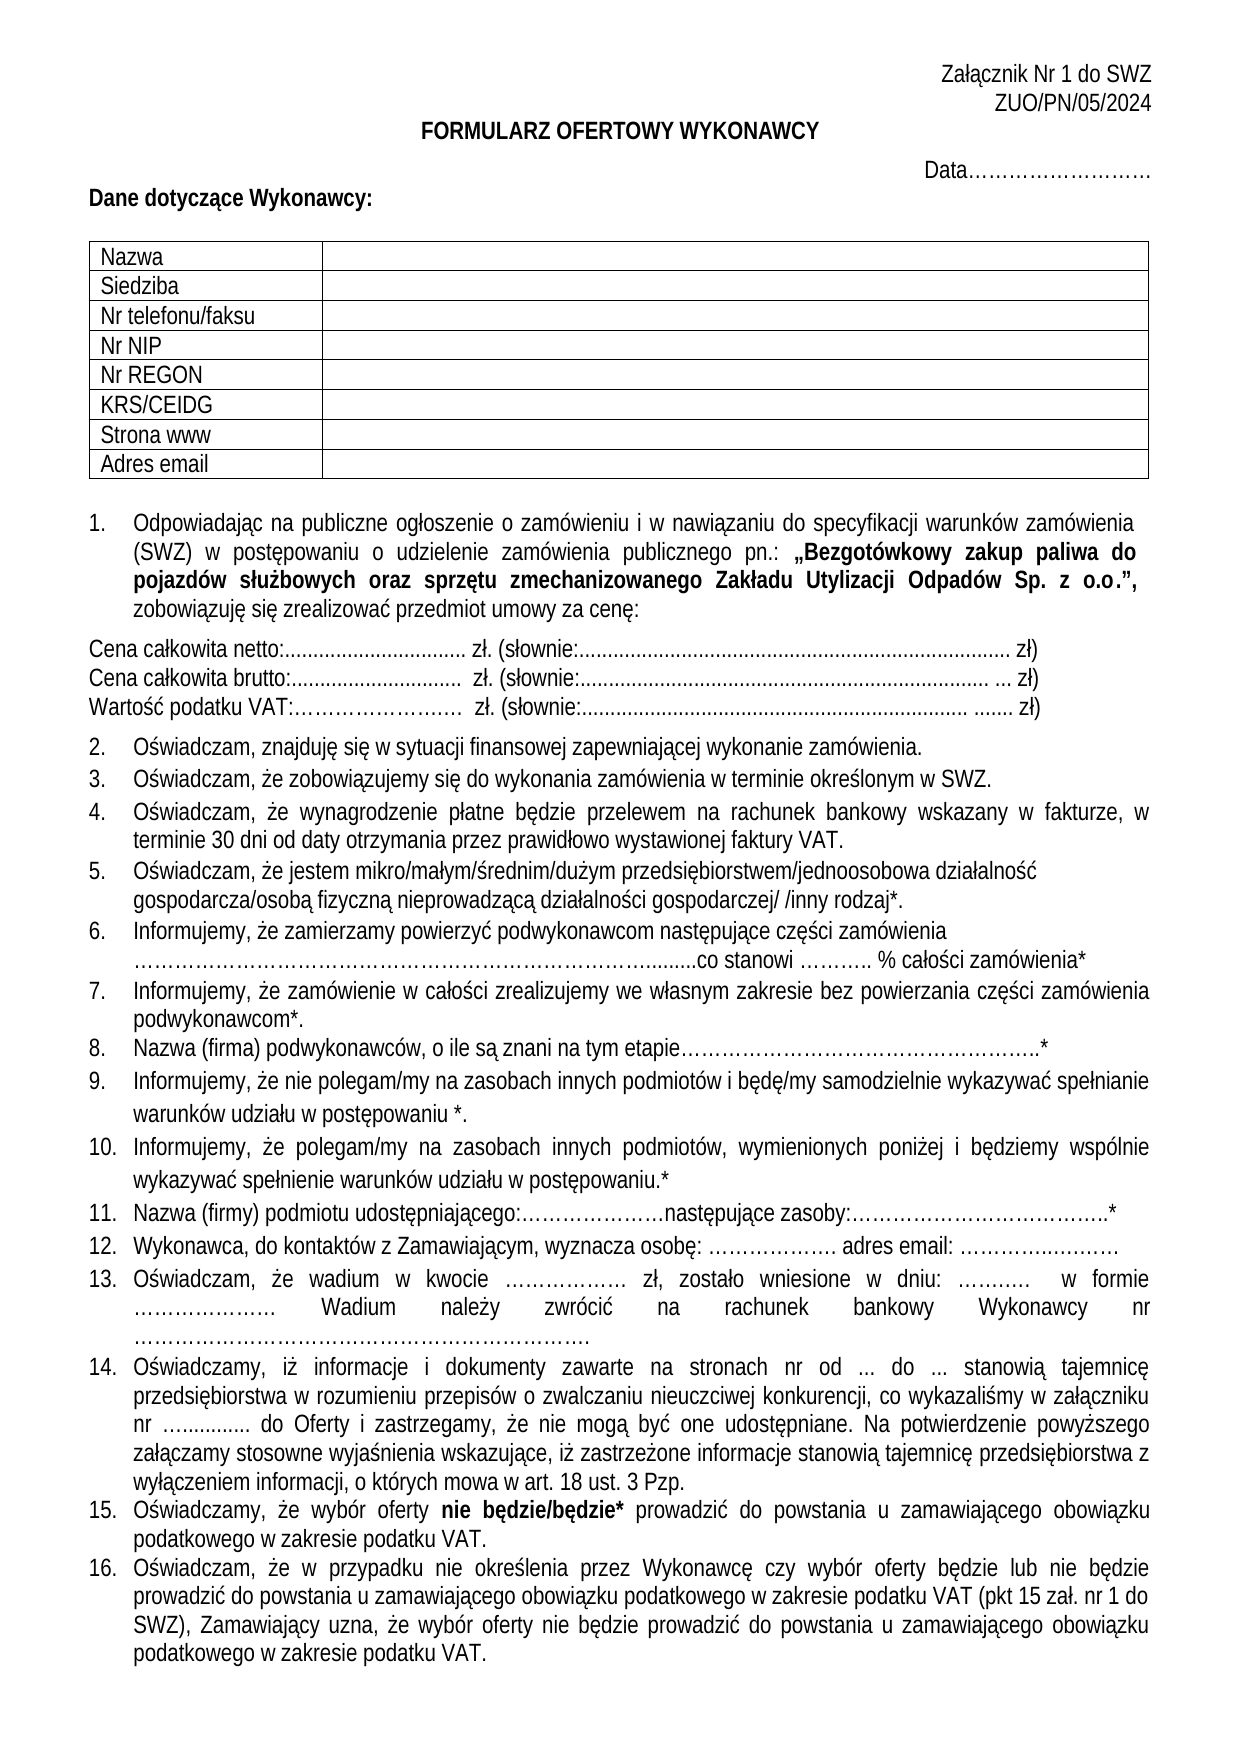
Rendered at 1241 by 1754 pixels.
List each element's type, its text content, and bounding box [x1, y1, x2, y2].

list Oświadczamy, że wybór oferty nie będzie/będzie* prowadzić do powstania u zamawiającego obowiązku podatkowego w zakresie podatku VAT. [89, 1495, 1152, 1552]
text Wartość podatku VAT:………………….… zł. (słownie:.................................................................... ....... zł) [89, 692, 1152, 720]
text Cena całkowita netto:................................ zł. (słownie:............................................................................ zł) [89, 634, 1152, 663]
table_cell [323, 360, 1148, 389]
table_header Nazwa [90, 242, 322, 270]
table_cell Nr NIP [90, 331, 322, 359]
table_cell Nr REGON [90, 360, 322, 389]
table_cell [323, 271, 1148, 300]
text Cena całkowita brutto:.............................. zł. (słownie:........................................................................ ... zł) [89, 663, 1152, 692]
text Data……………………… [89, 154, 1152, 183]
table_cell Nr telefonu/faksu [90, 301, 322, 330]
list Oświadczam, znajduję się w sytuacji finansowej zapewniającej wykonanie zamówienia. [89, 732, 1152, 761]
list Nazwa (firmy) podmiotu udostępniającego:…………………następujące zasoby:………………………………..* [89, 1198, 1152, 1226]
text ZUO/PN/05/2024 [89, 88, 1152, 116]
list Oświadczam, że zobowiązujemy się do wykonania zamówienia w terminie określonym w SWZ. [89, 763, 1152, 792]
table_cell [323, 420, 1148, 448]
list Oświadczamy, iż informacje i dokumenty zawarte na stronach nr od ... do ... stanowią tajemnicę przedsiębiorstwa w rozumieniu przepisów o zwalczaniu nieuczciwej konkurencji, co wykazaliśmy w załączniku nr …............ do Oferty i zastrzegamy, że nie mogą być one udostępniane. Na potwierdzenie powyższego załączamy stosowne wyjaśnienia wskazujące, iż zastrzeżone informacje stanowią tajemnicę przedsiębiorstwa z wyłączeniem informacji, o których mowa w art. 18 ust. 3 Pzp. [89, 1352, 1152, 1495]
table_cell Strona www [90, 420, 322, 448]
table_cell [323, 301, 1148, 330]
list Oświadczam, że w przypadku nie określenia przez Wykonawcę czy wybór oferty będzie lub nie będzie prowadzić do powstania u zamawiającego obowiązku podatkowego w zakresie podatku VAT (pkt 15 zał. nr 1 do SWZ), Zamawiający uzna, że wybór oferty nie będzie prowadzić do powstania u zamawiającego obowiązku podatkowego w zakresie podatku VAT. [89, 1552, 1152, 1667]
list Odpowiadając na publiczne ogłoszenie o zamówieniu i w nawiązaniu do specyfikacji warunków zamówienia (SWZ) w postępowaniu o udzielenie zamówienia publicznego pn.: „Bezgotówkowy zakup paliwa do pojazdów służbowych oraz sprzętu zmechanizowanego Zakładu Utylizacji Odpadów Sp. z o.o.”, zobowiązuję się zrealizować przedmiot umowy za cenę: [89, 508, 1137, 622]
list Informujemy, że zamówienie w całości zrealizujemy we własnym zakresie bez powierzania części zamówienia podwykonawcom*. [89, 976, 1152, 1033]
list Oświadczam, że wynagrodzenie płatne będzie przelewem na rachunek bankowy wskazany w fakturze, w terminie 30 dni od daty otrzymania przez prawidłowo wystawionej faktury VAT. [89, 796, 1152, 854]
table_cell [323, 450, 1148, 478]
list Informujemy, że polegam/my na zasobach innych podmiotów, wymienionych poniżej i będziemy wspólnie wykazywać spełnienie warunków udziału w postępowaniu.* [89, 1132, 1152, 1193]
list Oświadczam, że wadium w kwocie ……………… zł, zostało wniesione w dniu: …….…. w formie ………………… Wadium należy zwrócić na rachunek bankowy Wykonawcy nr …………………………………………………………. [89, 1263, 1152, 1349]
list Wykonawca, do kontaktów z Zamawiającym, wyznacza osobę: ………………. adres email: …………..….…… [89, 1231, 1152, 1259]
list Informujemy, że nie polegam/my na zasobach innych podmiotów i będę/my samodzielnie wykazywać spełnianie warunków udziału w postępowaniu *. [89, 1066, 1152, 1128]
table_cell Siedziba [90, 271, 322, 300]
table_cell [323, 390, 1148, 419]
table_header [323, 242, 1148, 270]
list Oświadczam, że jestem mikro/małym/średnim/dużym przedsiębiorstwem/jednoosobowa działalność gospodarcza/osobą fizyczną nieprowadzącą działalności gospodarczej/ /inny rodzaj*. [89, 856, 1152, 913]
text Załącznik Nr 1 do SWZ [89, 59, 1152, 88]
list Informujemy, że zamierzamy powierzyć podwykonawcom następujące części zamówienia ………………………………………………………………….........co stanowi ……….. % całości zamówienia* [89, 916, 1152, 973]
subtitle FORMULARZ OFERTOWY WYKONAWCY [89, 116, 1152, 145]
table_cell Adres email [90, 450, 322, 478]
list Nazwa (firma) podwykonawców, o ile są znani na tym etapie……………………………………………..* [89, 1033, 1152, 1062]
table_cell KRS/CEIDG [90, 390, 322, 419]
table_cell [323, 331, 1148, 359]
text Dane dotyczące Wykonawcy: [89, 183, 1152, 212]
